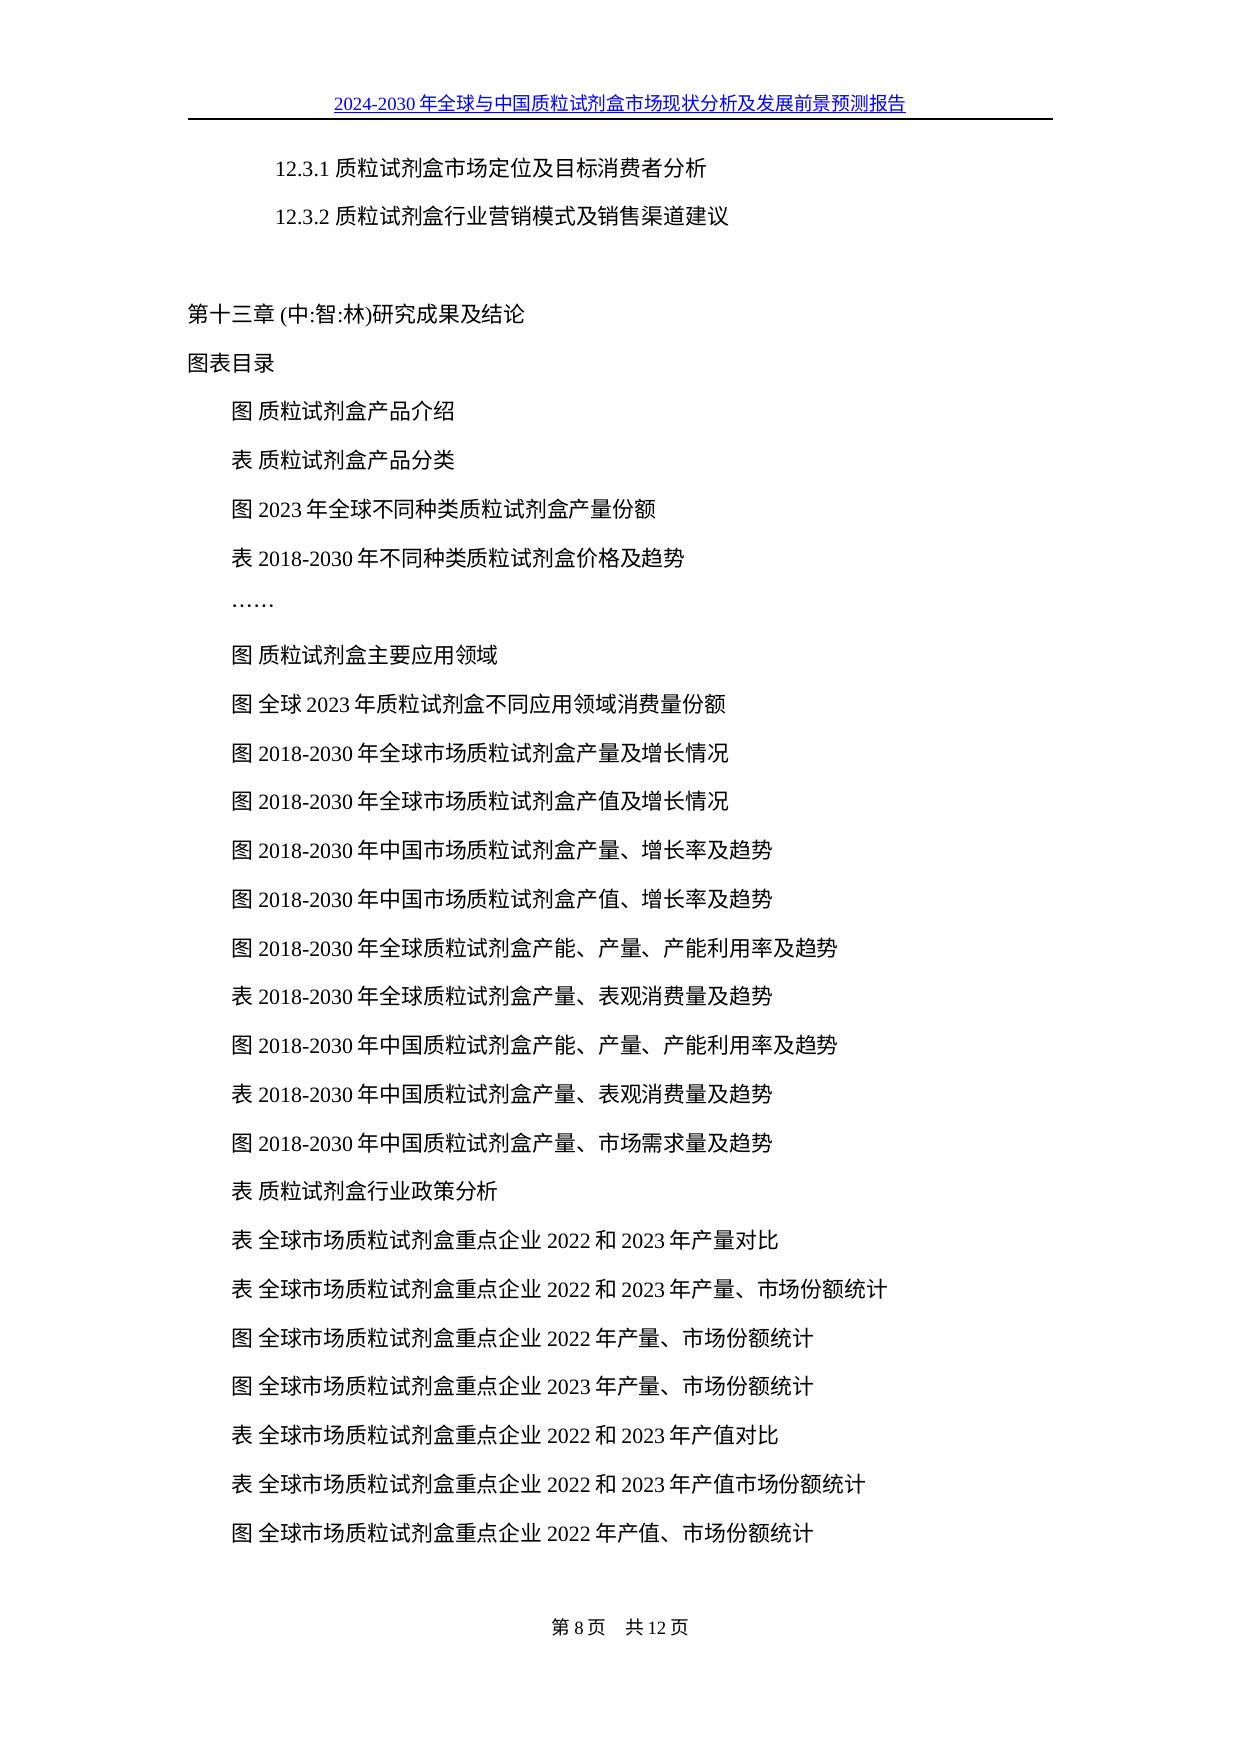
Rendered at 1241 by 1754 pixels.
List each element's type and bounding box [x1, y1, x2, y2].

text [187, 150, 1053, 1548]
